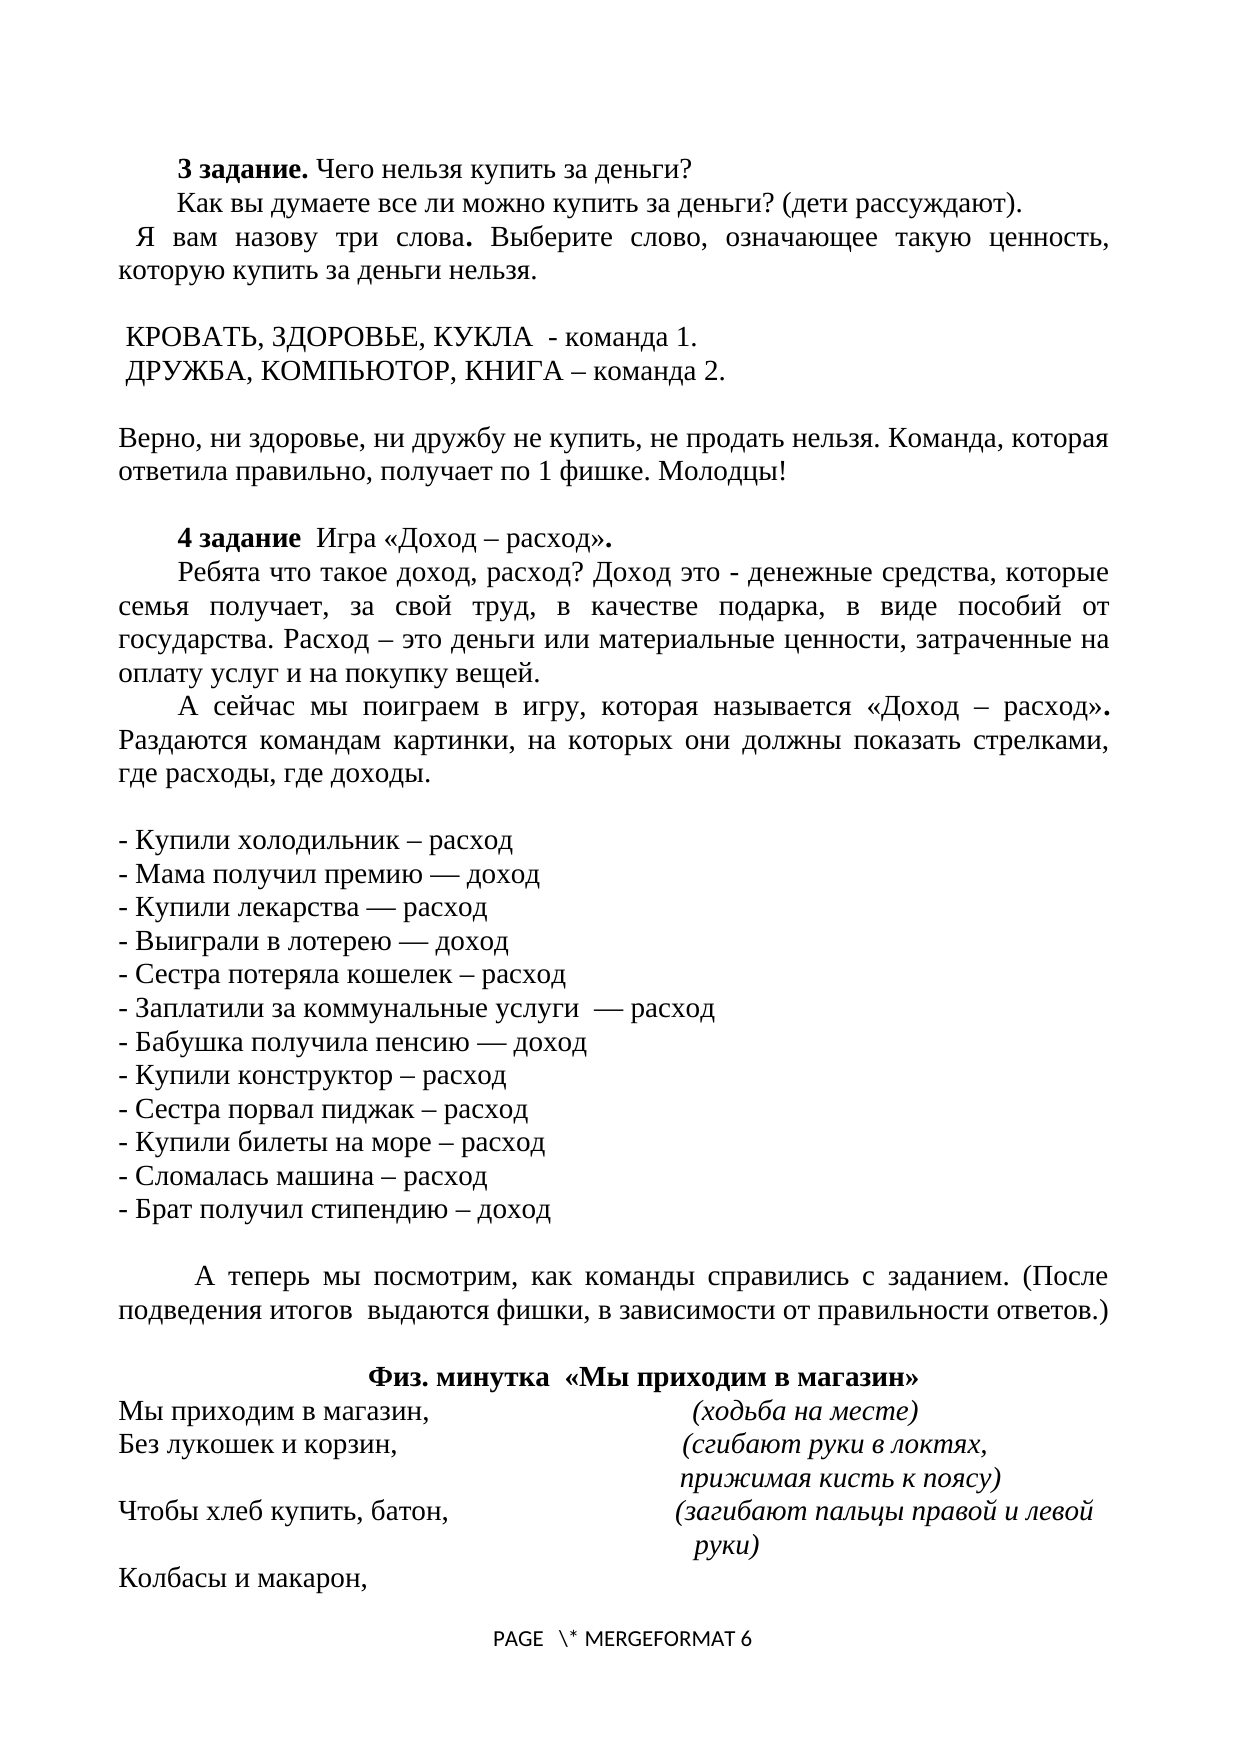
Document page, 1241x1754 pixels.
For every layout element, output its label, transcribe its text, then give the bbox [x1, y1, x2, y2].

text - Сестра порвал пиджак – расход [118, 1091, 1110, 1124]
text Физ. минутка «Мы приходим в магазин» [118, 1359, 1110, 1393]
text - Купили конструктор – расход [118, 1057, 1110, 1091]
text - Сломалась машина – расход [118, 1158, 1110, 1191]
text - Выиграли в лотерею — доход [118, 923, 1110, 957]
text - Брат получил стипендию – доход [118, 1191, 1110, 1225]
text - Мама получил премию — доход [118, 856, 1110, 889]
text ДРУЖБА, КОМПЬЮТОР, КНИГА – команда 2. [118, 353, 1110, 386]
text - Бабушка получила пенсию — доход [118, 1024, 1110, 1057]
text Верно, ни здоровье, ни дружбу не купить, не продать нельзя. Команда, которая ответила правильно, получает по 1 фишке. Молодцы! [118, 420, 1110, 487]
text А сейчас мы поиграем в игру, которая называется «Доход – расход». Раздаются командам картинки, на которых они должны показать стрелками, где расходы, где доходы. [118, 688, 1110, 789]
text Я вам назову три слова. Выберите слово, означающее такую ценность, которую купить за деньги нельзя. [118, 219, 1110, 286]
text 3 задание. Чего нельзя купить за деньги? [118, 152, 1110, 185]
text прижимая кисть к поясу) [118, 1460, 1110, 1493]
text А теперь мы посмотрим, как команды справились с заданием. (После подведения итогов выдаются фишки, в зависимости от правильности ответов.) [118, 1258, 1110, 1326]
text Мы приходим в магазин, (ходьба на месте) [118, 1393, 1110, 1426]
text Как вы думаете все ли можно купить за деньги? (дети рассуждают). [118, 185, 1110, 219]
text - Сестра потеряла кошелек – расход [118, 957, 1110, 990]
text 4 задание Игра «Доход – расход». [118, 521, 1110, 554]
text - Купили билеты на море – расход [118, 1124, 1110, 1158]
text Без лукошек и корзин, (сгибают руки в локтях, [118, 1426, 1110, 1460]
text Ребята что такое доход, расход? Доход это - денежные средства, которые семья получает, за свой труд, в качестве подарка, в виде пособий от государства. Расход – это деньги или материальные ценности, затраченные на оплату услуг и на покупку вещей. [118, 554, 1110, 688]
text руки) [118, 1527, 1110, 1560]
text Чтобы хлеб купить, батон, (загибают пальцы правой и левой [118, 1493, 1110, 1527]
text КРОВАТЬ, ЗДОРОВЬЕ, КУКЛА - команда 1. [118, 319, 1110, 353]
text Колбасы и макарон, [118, 1560, 1110, 1594]
text - Купили холодильник – расход [118, 822, 1110, 856]
text - Купили лекарства — расход [118, 889, 1110, 923]
text - Заплатили за коммунальные услуги — расход [118, 990, 1110, 1024]
